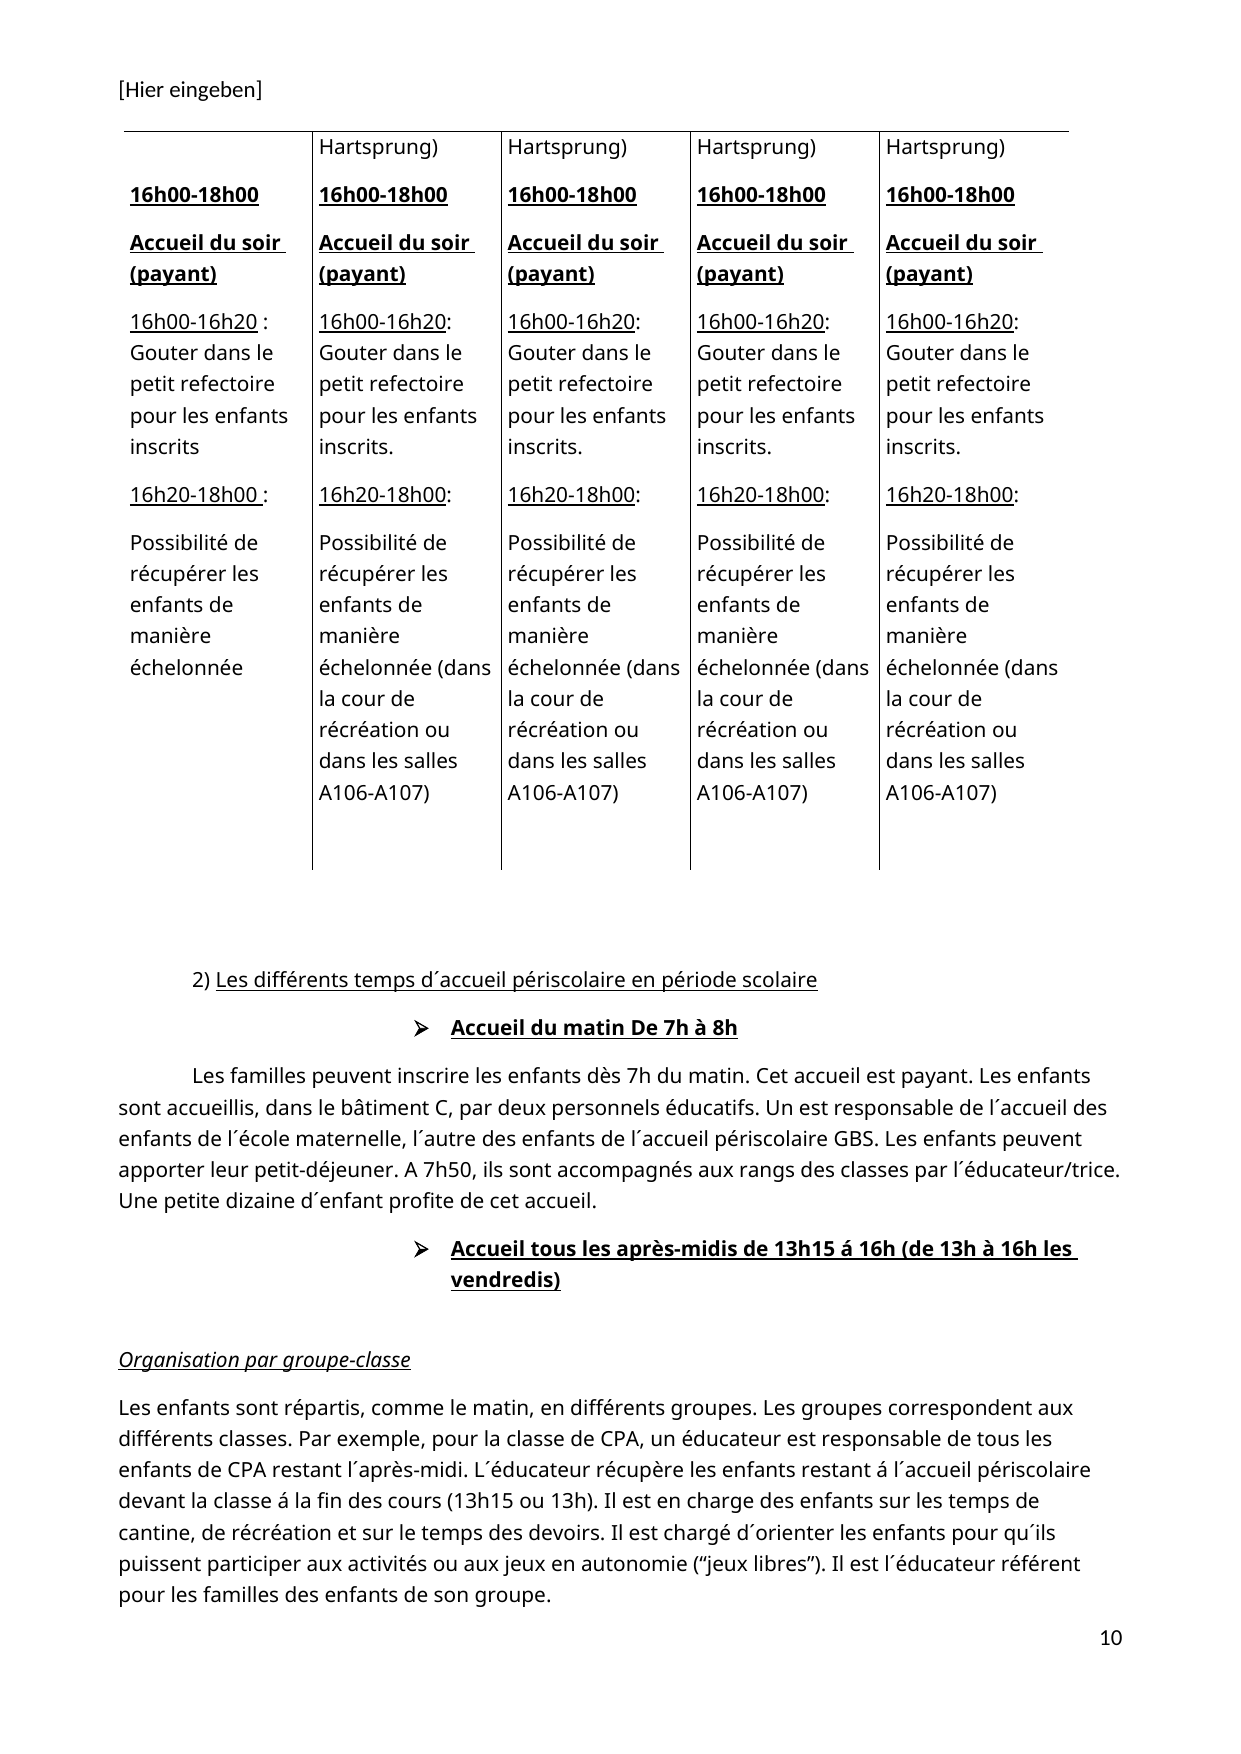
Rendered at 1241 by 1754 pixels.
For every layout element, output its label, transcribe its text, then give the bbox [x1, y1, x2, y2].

text Organisation par groupe-classe [118, 1345, 1122, 1373]
list Accueil tous les après-midis de 13h15 á 16h (de 13h à 16h les vendredis) [413, 1234, 1122, 1294]
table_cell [691, 132, 879, 870]
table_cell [313, 132, 501, 870]
text 2) Les différents temps d´accueil périscolaire en période scolaire [118, 966, 1122, 994]
list Accueil du matin De 7h à 8h [413, 1013, 1122, 1042]
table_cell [880, 132, 1069, 870]
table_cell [124, 132, 312, 870]
text Les familles peuvent inscrire les enfants dès 7h du matin. Cet accueil est payant. Les enfants sont accueillis, dans le bâtiment C, par deux personnels éducatifs. Un est responsable de l´accueil des enfants de l´école maternelle, l´autre des enfants de l´accueil périscolaire GBS. Les enfants peuvent apporter leur petit-déjeuner. A 7h50, ils sont accompagnés aux rangs des classes par l´éducateur/trice. Une petite dizaine d´enfant profite de cet accueil. [118, 1061, 1122, 1215]
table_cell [502, 132, 690, 870]
text Les enfants sont répartis, comme le matin, en différents groupes. Les groupes correspondent aux différents classes. Par exemple, pour la classe de CPA, un éducateur est responsable de tous les enfants de CPA restant l´après-midi. L´éducateur récupère les enfants restant á l´accueil périscolaire devant la classe á la fin des cours (13h15 ou 13h). Il est en charge des enfants sur les temps de cantine, de récréation et sur le temps des devoirs. Il est chargé d´orienter les enfants pour qu´ils puissent participer aux activités ou aux jeux en autonomie (“jeux libres”). Il est l´éducateur référent pour les familles des enfants de son groupe. [118, 1393, 1122, 1609]
